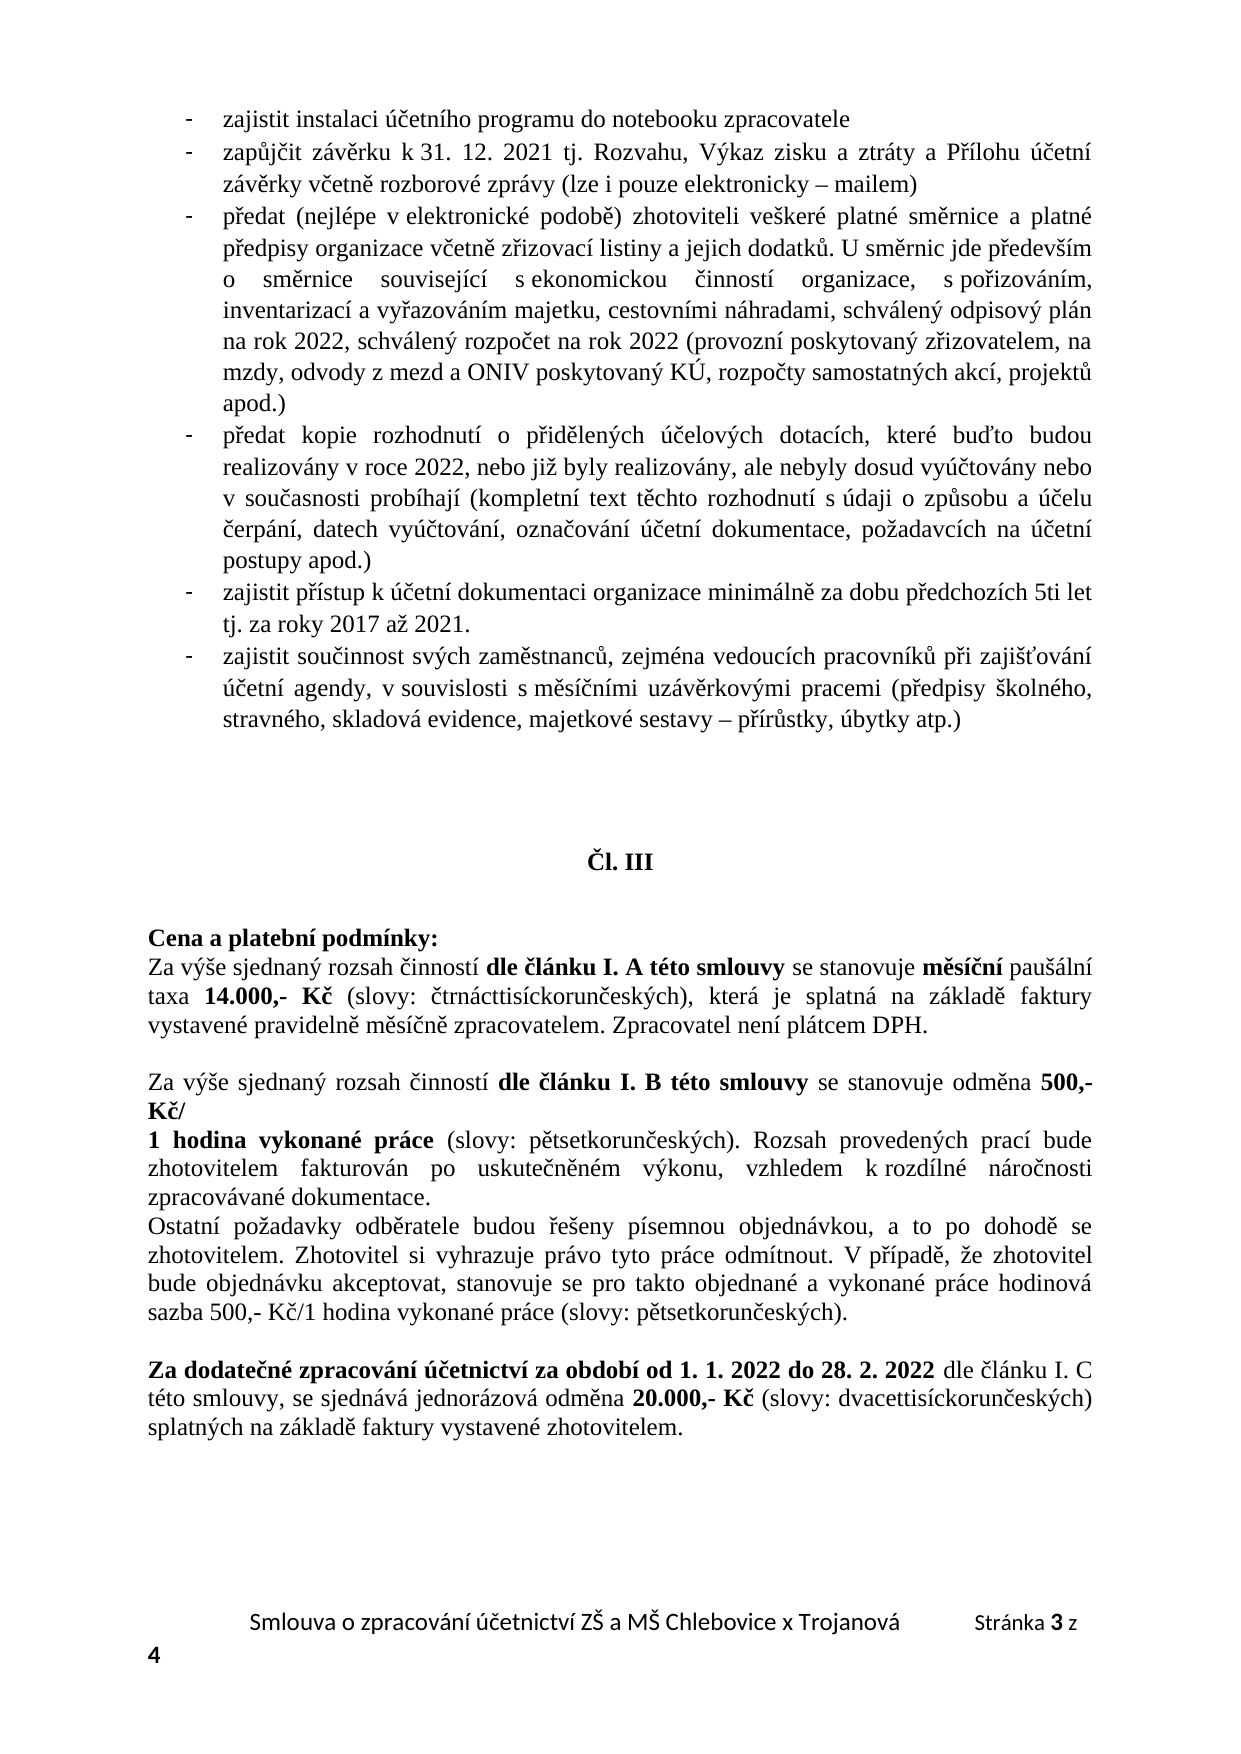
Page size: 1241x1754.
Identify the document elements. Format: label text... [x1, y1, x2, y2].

text Cena a platební podmínky: [148, 923, 1093, 952]
text Čl. III [148, 847, 1093, 876]
text Za výše sjednaný rozsah činností dle článku I. A této smlouvy se stanovuje měsíční paušální taxa 14.000,- Kč (slovy: čtrnácttisíckorunčeských), která je splatná na základě faktury vystavené pravidelně měsíčně zpracovatelem. Zpracovatel není plátcem DPH. [148, 952, 1093, 1038]
text Za dodatečné zpracování účetnictví za období od 1. 1. 2022 do 28. 2. 2022 dle článku I. C této smlouvy, se sjednává jednorázová odměna 20.000,- Kč (slovy: dvacettisíckorunčeských) splatných na základě faktury vystavené zhotovitelem. [148, 1355, 1093, 1441]
list předat kopie rozhodnutí o přidělených účelových dotacích, které buďto budou realizovány v roce 2022, nebo již byly realizovány, ale nebyly dosud vyúčtovány nebo v současnosti probíhají (kompletní text těchto rozhodnutí s údaji o způsobu a účelu čerpání, datech vyúčtování, označování účetní dokumentace, požadavcích na účetní postupy apod.) [185, 419, 1093, 574]
list zajistit součinnost svých zaměstnanců, zejména vedoucích pracovníků při zajišťování účetní agendy, v souvislosti s měsíčními uzávěrkovými pracemi (předpisy školného, stravného, skladová evidence, majetkové sestavy – přírůstky, úbytky atp.) [185, 640, 1093, 733]
text 1 hodina vykonané práce (slovy: pětsetkorunčeských). Rozsah provedených prací bude zhotovitelem fakturován po uskutečněném výkonu, vzhledem k rozdílné náročnosti zpracovávané dokumentace. [148, 1125, 1093, 1211]
list zapůjčit závěrku k 31. 12. 2021 tj. Rozvahu, Výkaz zisku a ztráty a Přílohu účetní závěrky včetně rozborové zprávy (lze i pouze elektronicky – mailem) [185, 136, 1093, 198]
text Ostatní požadavky odběratele budou řešeny písemnou objednávkou, a to po dohodě se zhotovitelem. Zhotovitel si vyhrazuje právo tyto práce odmítnout. V případě, že zhotovitel bude objednávku akceptovat, stanovuje se pro takto objednané a vykonané práce hodinová sazba 500,- Kč/1 hodina vykonané práce (slovy: pětsetkorunčeských). [148, 1211, 1093, 1326]
list zajistit instalaci účetního programu do notebooku zpracovatele [185, 103, 1093, 134]
list zajistit přístup k účetní dokumentaci organizace minimálně za dobu předchozích 5ti let tj. za roky 2017 až 2021. [185, 576, 1093, 638]
list předat (nejlépe v elektronické podobě) zhotoviteli veškeré platné směrnice a platné předpisy organizace včetně zřizovací listiny a jejich dodatků. U směrnic jde především o směrnice související s ekonomickou činností organizace, s pořizováním, inventarizací a vyřazováním majetku, cestovními náhradami, schválený odpisový plán na rok 2022, schválený rozpočet na rok 2022 (provozní poskytovaný zřizovatelem, na mzdy, odvody z mezd a ONIV poskytovaný KÚ, rozpočty samostatných akcí, projektů apod.) [185, 200, 1093, 417]
text Za výše sjednaný rozsah činností dle článku I. B této smlouvy se stanovuje odměna 500,- Kč/ [148, 1067, 1093, 1125]
